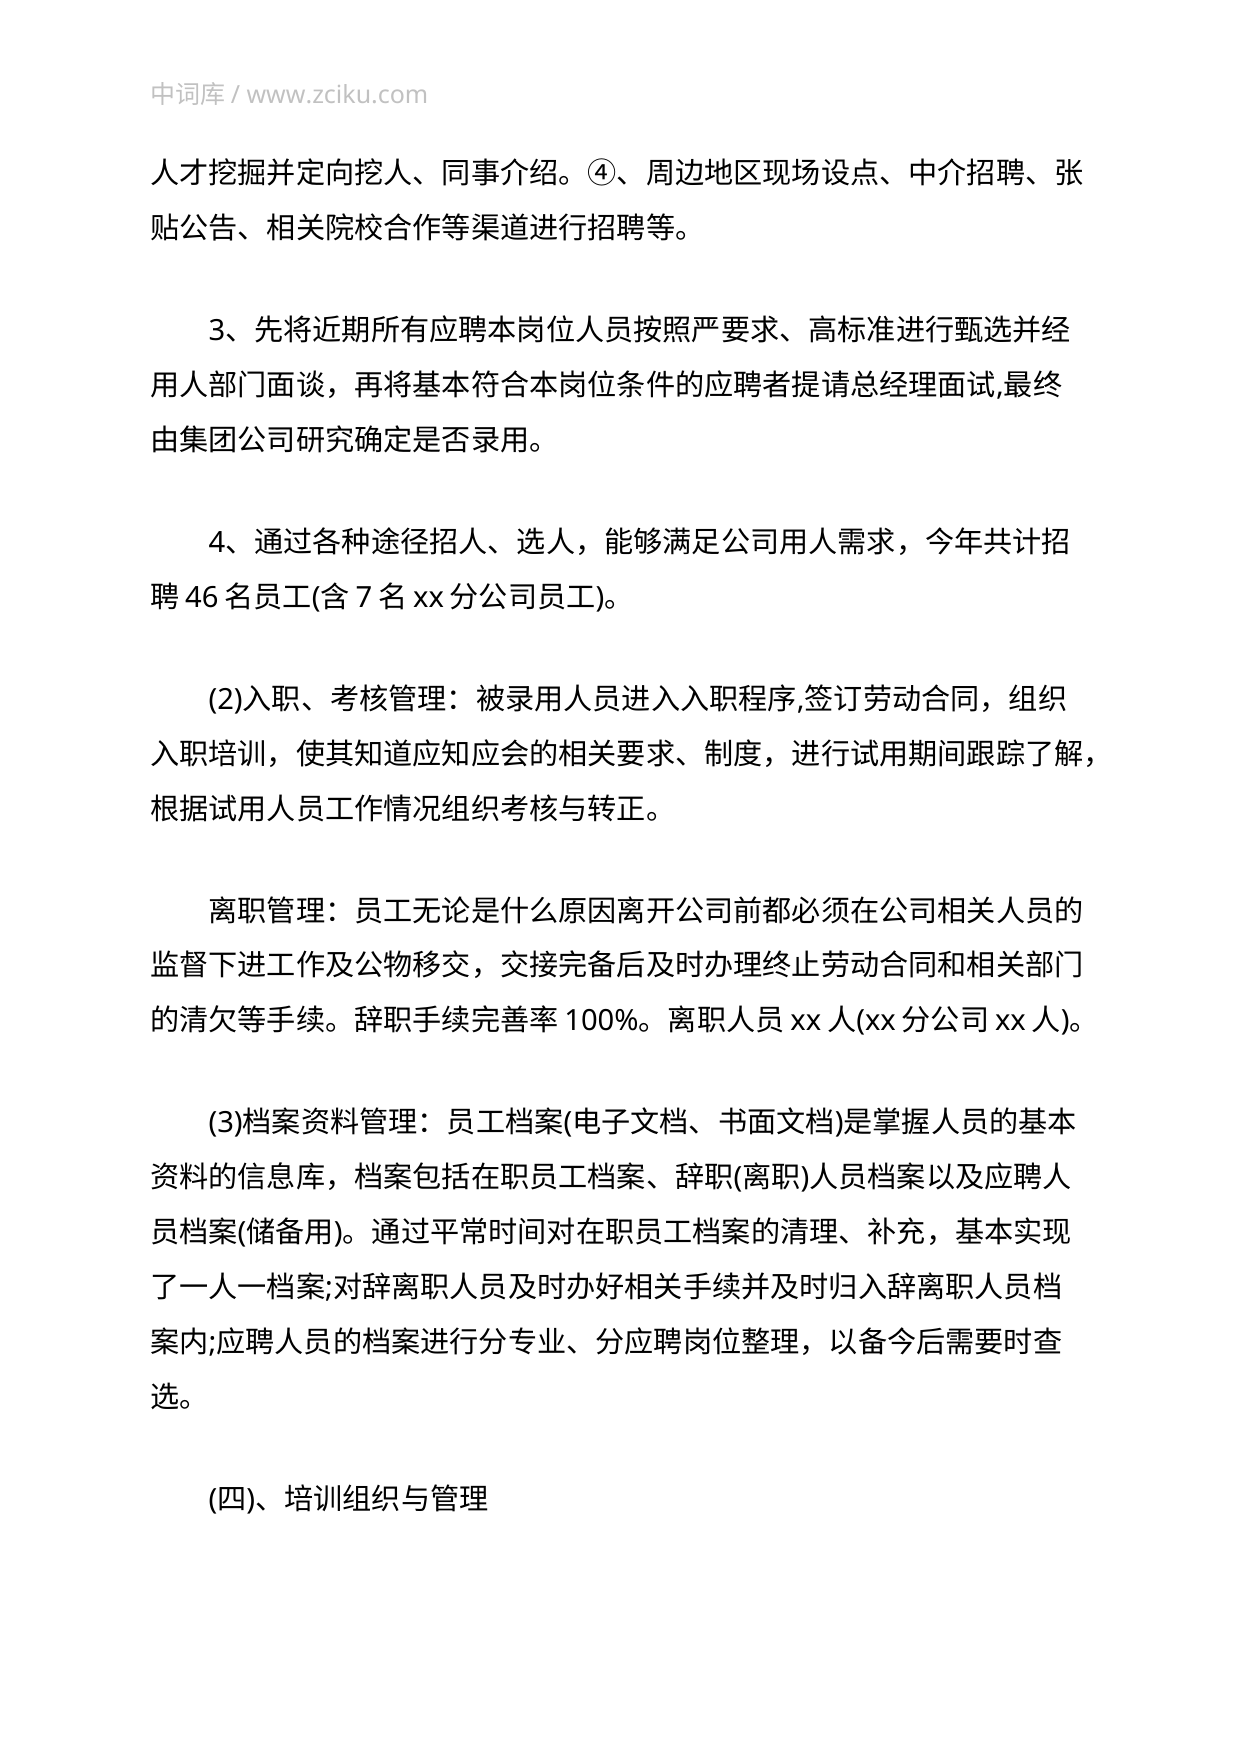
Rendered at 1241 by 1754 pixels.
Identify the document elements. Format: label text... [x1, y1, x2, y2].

text (3)档案资料管理：员工档案(电子文档、书面文档)是掌握人员的基本资料的信息库，档案包括在职员工档案、辞职(离职)人员档案以及应聘人员档案(储备用)。通过平常时间对在职员工档案的清理、补充，基本实现了一人一档案;对辞离职人员及时办好相关手续并及时归入辞离职人员档案内;应聘人员的档案进行分专业、分应聘岗位整理，以备今后需要时查选。 [150, 1099, 1090, 1416]
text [150, 150, 1090, 247]
text 离职管理：员工无论是什么原因离开公司前都必须在公司相关人员的监督下进工作及公物移交，交接完备后及时办理终止劳动合同和相关部门的清欠等手续。辞职手续完善率100%。离职人员xx人(xx分公司xx人)。 [150, 887, 1090, 1039]
text (2)入职、考核管理：被录用人员进入入职程序,签订劳动合同，组织入职培训，使其知道应知应会的相关要求、制度，进行试用期间跟踪了解，根据试用人员工作情况组织考核与转正。 [150, 675, 1090, 828]
text 3、先将近期所有应聘本岗位人员按照严要求、高标准进行甄选并经用人部门面谈，再将基本符合本岗位条件的应聘者提请总经理面试,最终由集团公司研究确定是否录用。 [150, 307, 1090, 459]
text (四)、培训组织与管理 [150, 1476, 1090, 1518]
text 4、通过各种途径招人、选人，能够满足公司用人需求，今年共计招聘46名员工(含7名xx分公司员工)。 [150, 518, 1090, 616]
